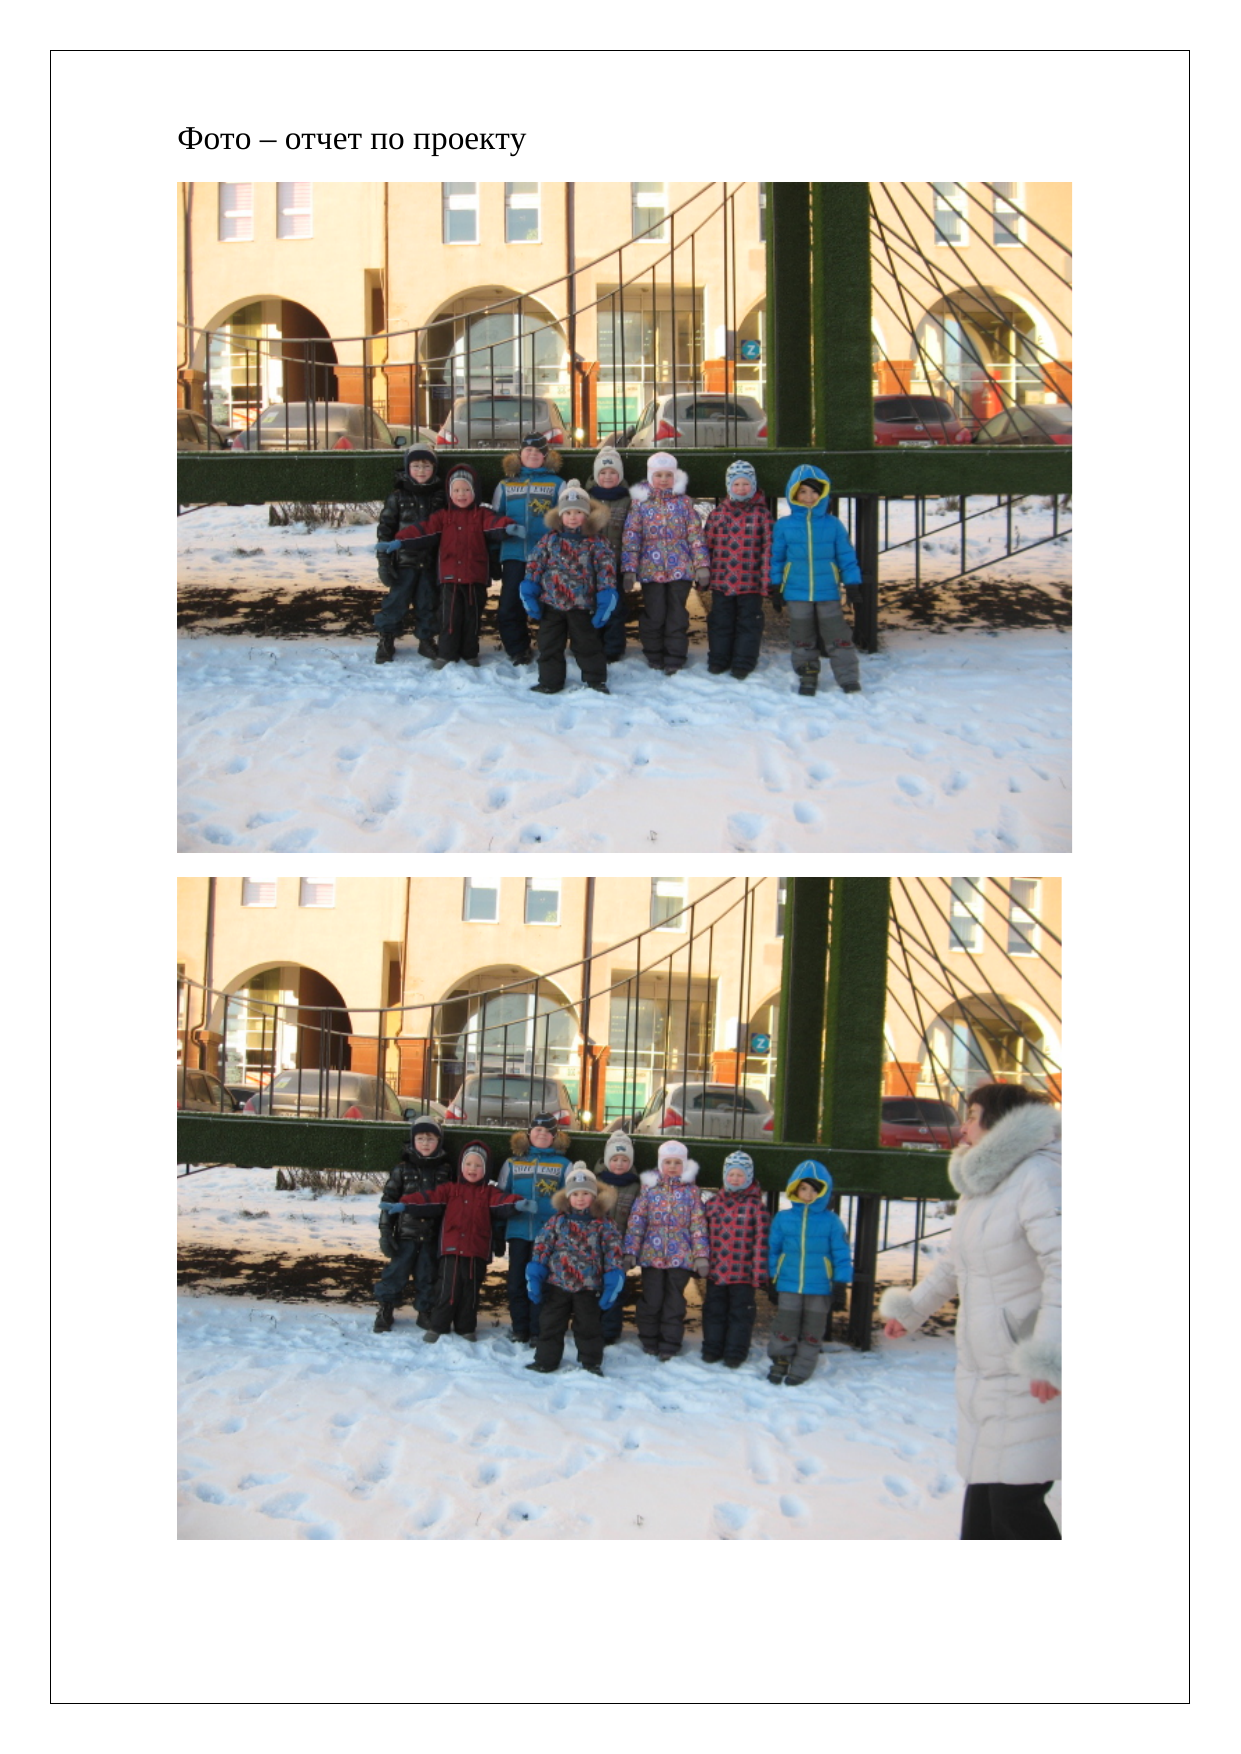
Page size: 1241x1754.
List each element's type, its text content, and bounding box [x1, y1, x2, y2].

picture [177, 182, 1073, 853]
text Фото – отчет по проекту [177, 118, 1152, 156]
picture [177, 877, 1062, 1540]
